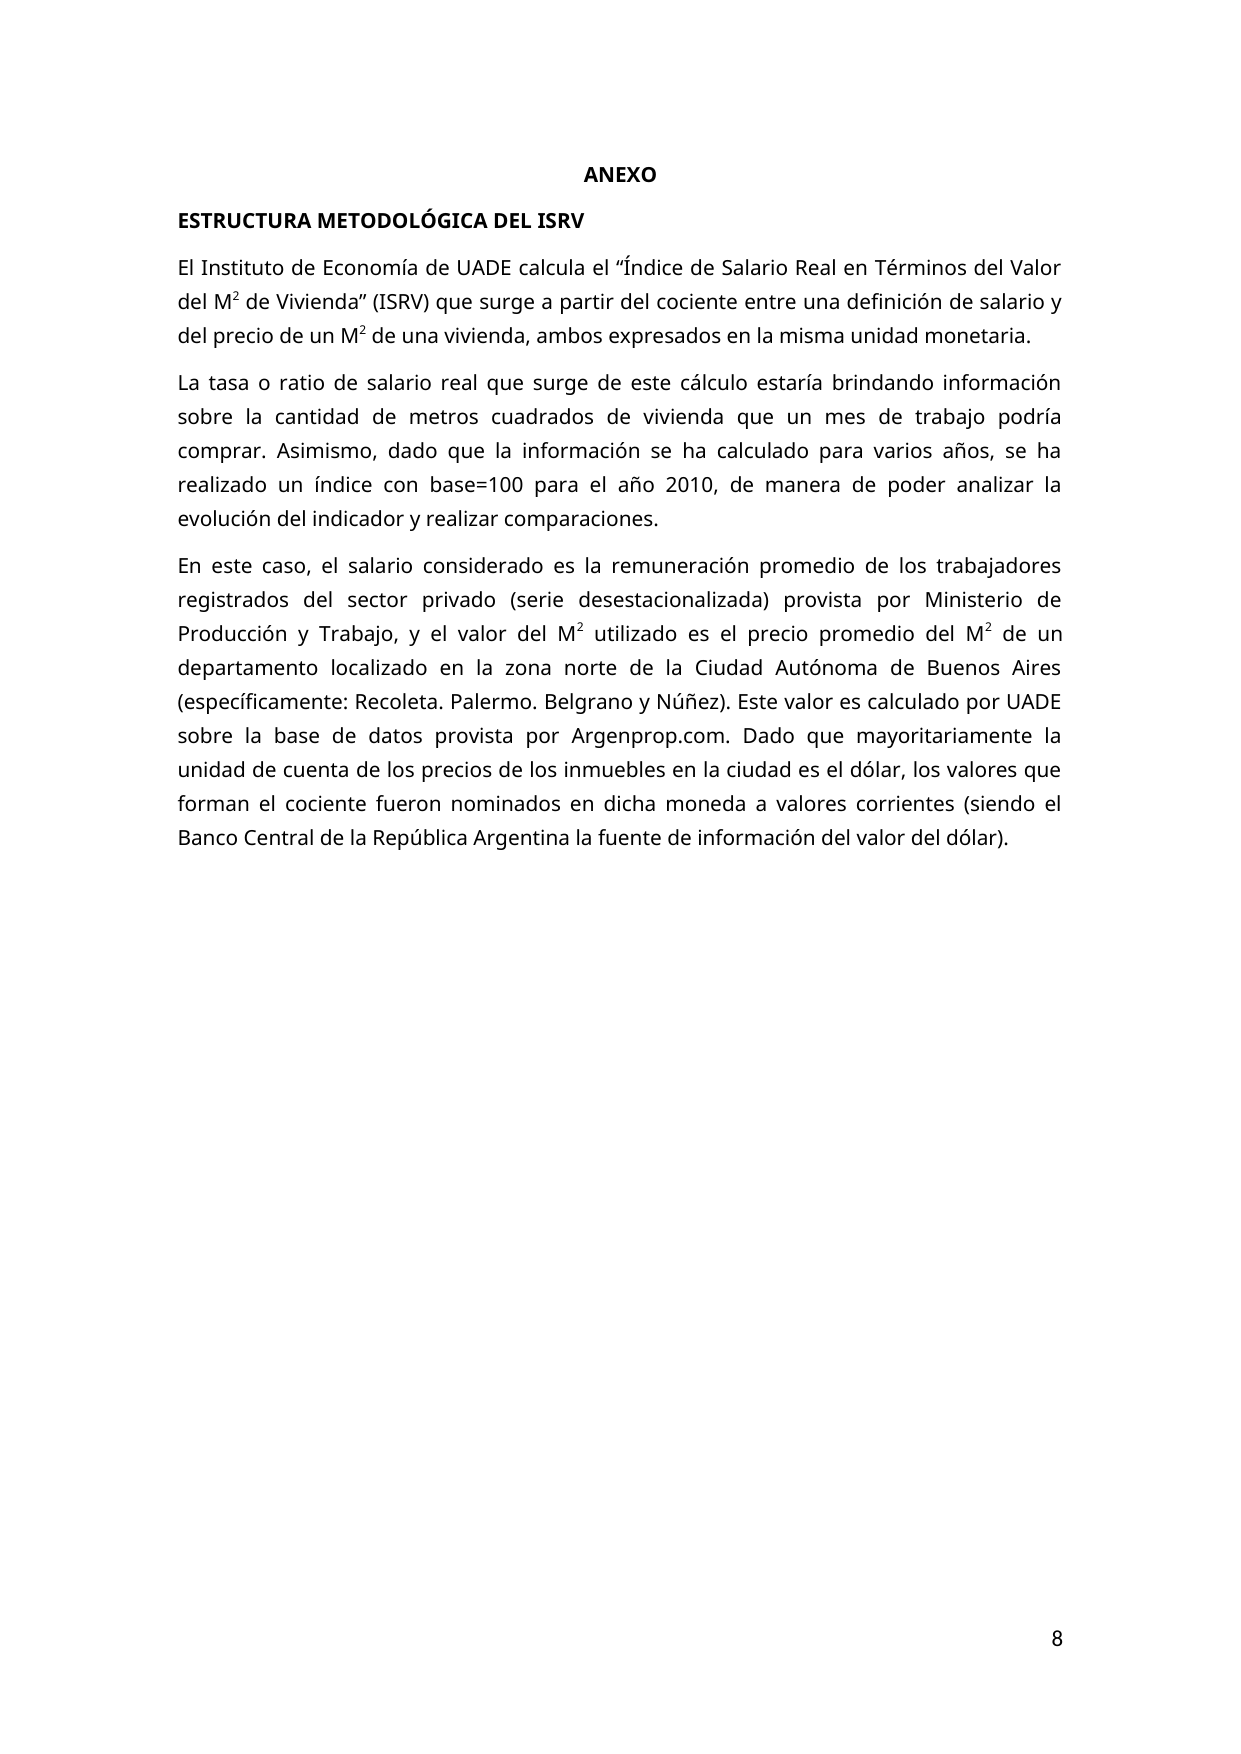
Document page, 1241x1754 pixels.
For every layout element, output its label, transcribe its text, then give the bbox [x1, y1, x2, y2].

text La tasa o ratio de salario real que surge de este cálculo estaría brindando información sobre la cantidad de metros cuadrados de vivienda que un mes de trabajo podría comprar. Asimismo, dado que la información se ha calculado para varios años, se ha realizado un índice con base=100 para el año 2010, de manera de poder analizar la evolución del indicador y realizar comparaciones. [177, 368, 1063, 533]
text En este caso, el salario considerado es la remuneración promedio de los trabajadores registrados del sector privado (serie desestacionalizada) provista por Ministerio de Producción y Trabajo, y el valor del M2 utilizado es el precio promedio del M2 de un departamento localizado en la zona norte de la Ciudad Autónoma de Buenos Aires (específicamente: Recoleta. Palermo. Belgrano y Núñez). Este valor es calculado por UADE sobre la base de datos provista por Argenprop.com. Dado que mayoritariamente la unidad de cuenta de los precios de los inmuebles en la ciudad es el dólar, los valores que forman el cociente fueron nominados en dicha moneda a valores corrientes (siendo el Banco Central de la República Argentina la fuente de información del valor del dólar). [177, 551, 1063, 852]
text ESTRUCTURA METODOLÓGICA DEL ISRV [177, 207, 1063, 235]
text ANEXO [177, 160, 1063, 188]
text El Instituto de Economía de UADE calcula el “Índice de Salario Real en Términos del Valor del M2 de Vivienda” (ISRV) que surge a partir del cociente entre una definición de salario y del precio de un M2 de una vivienda, ambos expresados en la misma unidad monetaria. [177, 253, 1063, 350]
